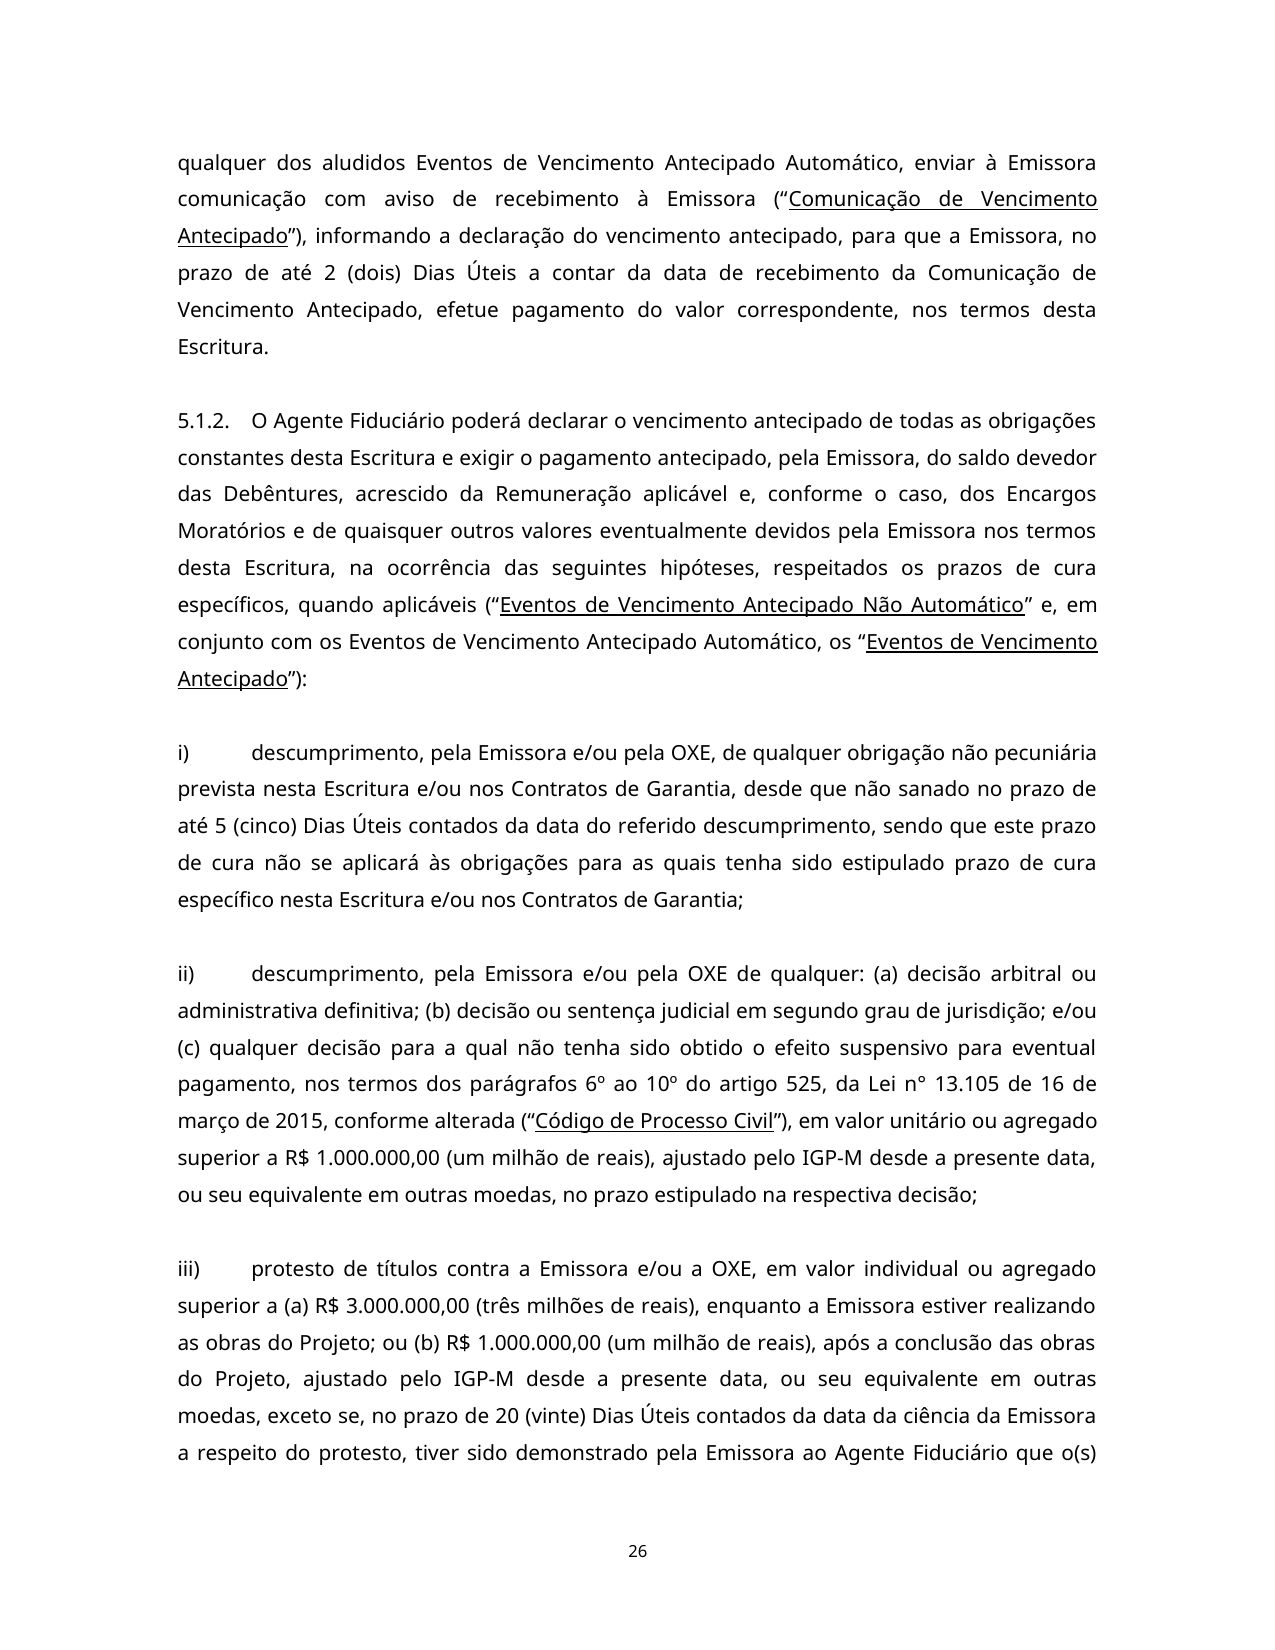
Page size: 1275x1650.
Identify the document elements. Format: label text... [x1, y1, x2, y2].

list O Agente Fiduciário poderá declarar o vencimento antecipado de todas as obrigações constantes desta Escritura e exigir o pagamento antecipado, pela Emissora, do saldo devedor das Debêntures, acrescido da Remuneração aplicável e, conforme o caso, dos Encargos Moratórios e de quaisquer outros valores eventualmente devidos pela Emissora nos termos desta Escritura, na ocorrência das seguintes hipóteses, respeitados os prazos de cura específicos, quando aplicáveis (“Eventos de Vencimento Antecipado Não Automático” e, em conjunto com os Eventos de Vencimento Antecipado Automático, os “Eventos de Vencimento Antecipado”): [177, 406, 1098, 692]
list descumprimento, pela Emissora e/ou pela OXE, de qualquer obrigação não pecuniária prevista nesta Escritura e/ou nos Contratos de Garantia, desde que não sanado no prazo de até 5 (cinco) Dias Úteis contados da data do referido descumprimento, sendo que este prazo de cura não se aplicará às obrigações para as quais tenha sido estipulado prazo de cura específico nesta Escritura e/ou nos Contratos de Garantia; [177, 738, 1098, 914]
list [177, 148, 1098, 361]
list descumprimento, pela Emissora e/ou pela OXE de qualquer: (a) decisão arbitral ou administrativa definitiva; (b) decisão ou sentença judicial em segundo grau de jurisdição; e/ou (c) qualquer decisão para a qual não tenha sido obtido o efeito suspensivo para eventual pagamento, nos termos dos parágrafos 6º ao 10º do artigo 525, da Lei n° 13.105 de 16 de março de 2015, conforme alterada (“Código de Processo Civil”), em valor unitário ou agregado superior a R$ 1.000.000,00 (um milhão de reais), ajustado pelo IGP-M desde a presente data, ou seu equivalente em outras moedas, no prazo estipulado na respectiva decisão; [177, 959, 1098, 1209]
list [177, 1254, 1098, 1467]
